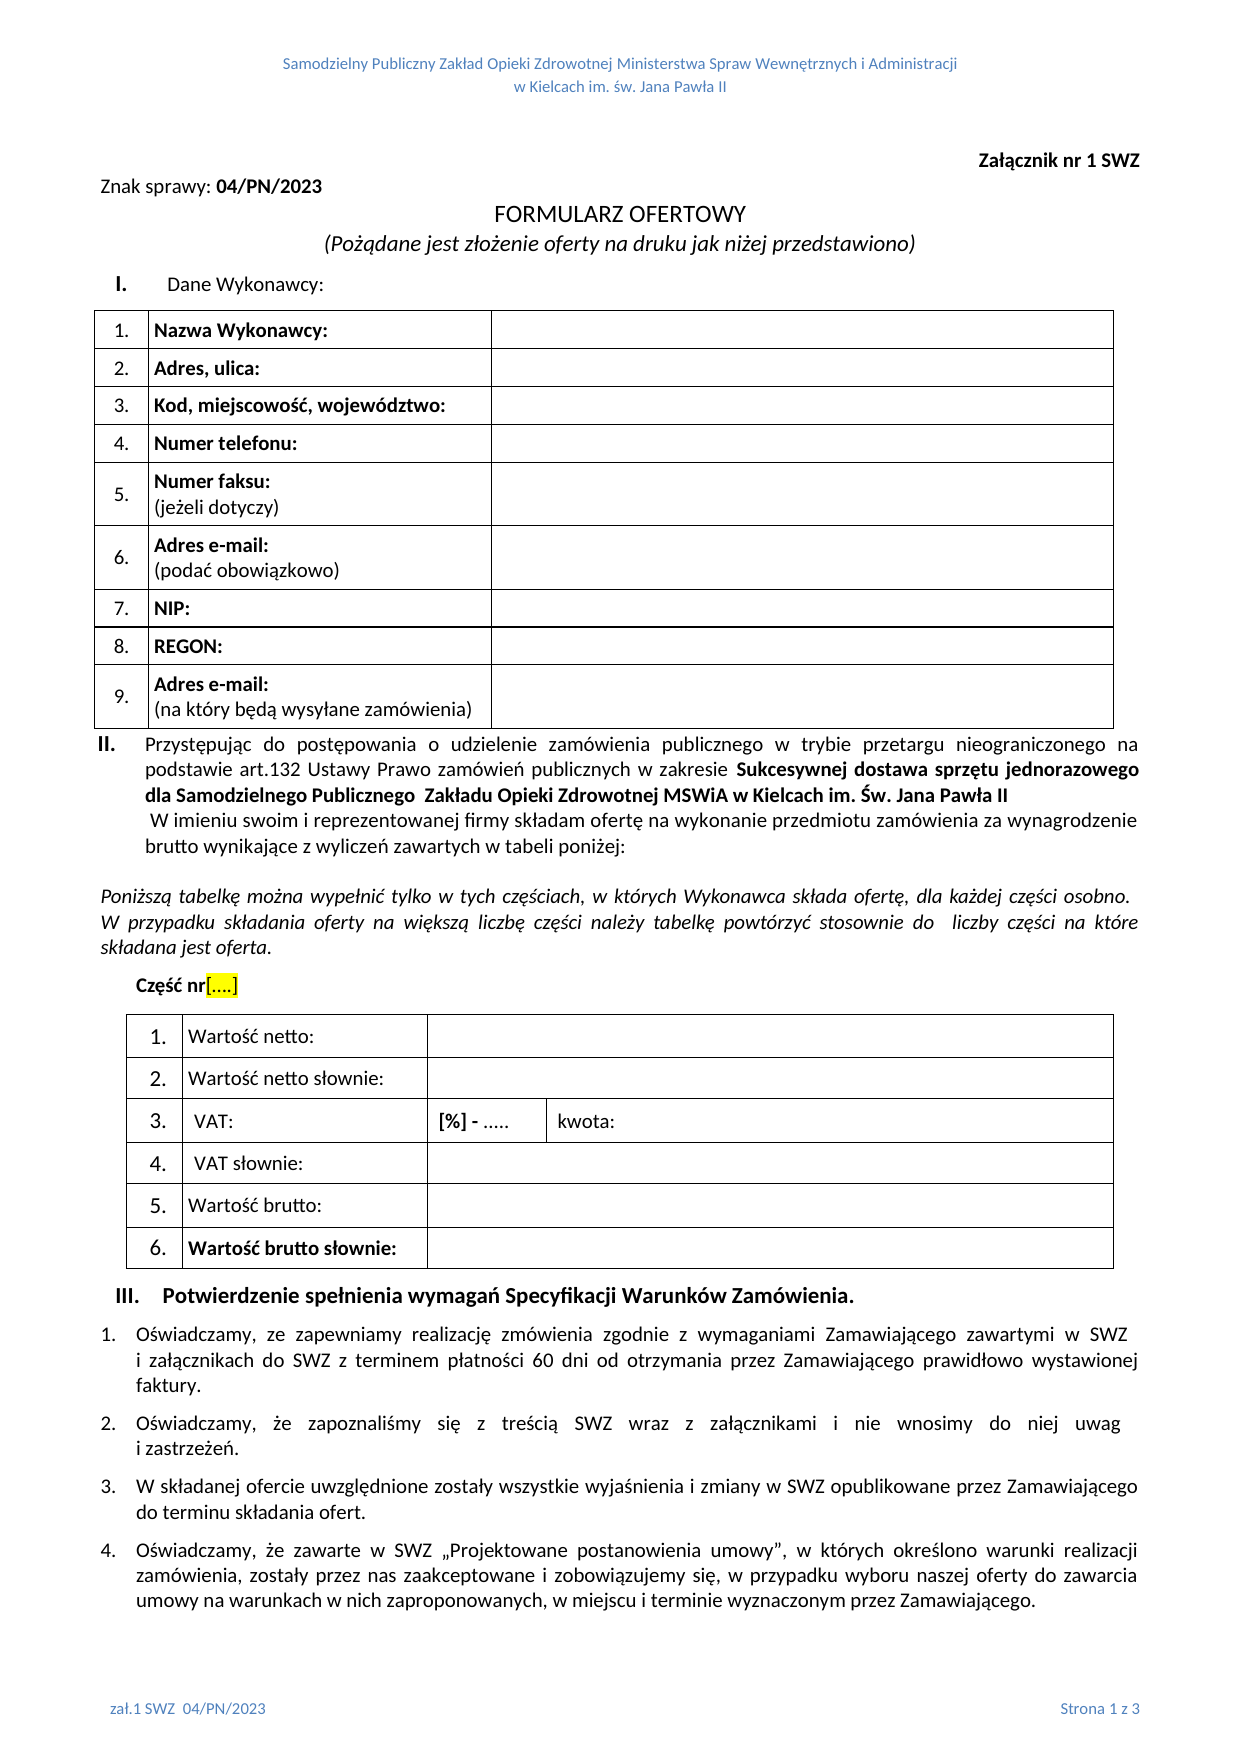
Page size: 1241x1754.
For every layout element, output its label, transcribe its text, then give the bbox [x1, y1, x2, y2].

table_cell Wartość netto słownie: [183, 1058, 427, 1098]
table_cell 6. [95, 526, 148, 588]
table_header 1. [95, 311, 148, 348]
table_cell [%] - ..... [428, 1099, 546, 1142]
table_cell 7. [95, 590, 148, 626]
table_cell 5. [95, 463, 148, 525]
table_cell [492, 526, 1113, 588]
table_cell [127, 1228, 182, 1267]
table_cell Adres e-mail: (podać obowiązkowo) [149, 526, 491, 588]
table_cell 8. [95, 628, 148, 664]
table_cell [428, 1228, 1113, 1267]
table_header Wartość netto: [183, 1015, 427, 1057]
list W imieniu swoim i reprezentowanej firmy składam ofertę na wykonanie przedmiotu zamówienia za wynagrodzenie brutto wynikające z wyliczeń zawartych w tabeli poniżej: [145, 807, 1140, 858]
table_cell [428, 1184, 1113, 1227]
table_cell [492, 665, 1113, 728]
subtitle Załącznik nr 1 SWZ [100, 148, 1140, 173]
list Dane Wykonawcy: [115, 269, 1140, 298]
table_cell VAT: [183, 1099, 427, 1142]
table_cell [127, 1143, 182, 1183]
table_cell [428, 1058, 1113, 1098]
table_cell Wartość brutto: [183, 1184, 427, 1227]
text FORMULARZ OFERTOWY [100, 198, 1140, 229]
table_cell [492, 387, 1113, 424]
list Oświadczamy, że zawarte w SWZ „Projektowane postanowienia umowy”, w których określono warunki realizacji zamówienia, zostały przez nas zaakceptowane i zobowiązujemy się, w przypadku wyboru naszej oferty do zawarcia umowy na warunkach w nich zaproponowanych, w miejscu i terminie wyznaczonym przez Zamawiającego. [100, 1537, 1140, 1613]
table_header Nazwa Wykonawcy: [149, 311, 491, 348]
table_cell VAT słownie: [183, 1143, 427, 1183]
table_cell [492, 628, 1113, 664]
table_cell Adres e-mail: (na który będą wysyłane zamówienia) [149, 665, 491, 728]
table_header [492, 311, 1113, 348]
table_cell [428, 1143, 1113, 1183]
text (Pożądane jest złożenie oferty na druku jak niżej przedstawiono) [100, 229, 1140, 257]
table_cell Numer faksu: (jeżeli dotyczy) [149, 463, 491, 525]
table_cell [127, 1184, 182, 1227]
text Część nr[….] [136, 972, 1140, 998]
table_header [127, 1015, 182, 1057]
table_header [428, 1015, 1113, 1057]
table_cell [492, 463, 1113, 525]
text Poniższą tabelkę można wypełnić tylko w tych częściach, w których Wykonawca składa ofertę, dla każdej części osobno. W przypadku składania oferty na większą liczbę części należy tabelkę powtórzyć stosownie do liczby części na które składana jest oferta. [100, 884, 1140, 960]
table_cell 4. [95, 425, 148, 462]
list Oświadczamy, że zapoznaliśmy się z treścią SWZ wraz z załącznikami i nie wnosimy do niej uwag i zastrzeżeń. [100, 1410, 1140, 1461]
table_cell [492, 425, 1113, 462]
table_cell [492, 590, 1113, 626]
list Potwierdzenie spełnienia wymagań Specyfikacji Warunków Zamówienia. [115, 1281, 1140, 1309]
table_cell Wartość brutto słownie: [183, 1228, 427, 1267]
table_cell REGON: [149, 628, 491, 664]
table_cell Kod, miejscowość, województwo: [149, 387, 491, 424]
table_cell Numer telefonu: [149, 425, 491, 462]
list Przystępując do postępowania o udzielenie zamówienia publicznego w trybie przetargu nieograniczonego na podstawie art.132 Ustawy Prawo zamówień publicznych w zakresie Sukcesywnej dostawa sprzętu jednorazowego dla Samodzielnego Publicznego Zakładu Opieki Zdrowotnej MSWiA w Kielcach im. Św. Jana Pawła II [97, 729, 1140, 807]
list Oświadczamy, ze zapewniamy realizację zmówienia zgodnie z wymaganiami Zamawiającego zawartymi w SWZ i załącznikach do SWZ z terminem płatności 60 dni od otrzymania przez Zamawiającego prawidłowo wystawionej faktury. [100, 1321, 1140, 1398]
table_cell kwota: [547, 1099, 1113, 1142]
table_cell [127, 1099, 182, 1142]
table_cell 9. [95, 665, 148, 728]
table_cell [127, 1058, 182, 1098]
table_cell 3. [95, 387, 148, 424]
text Znak sprawy: 04/PN/2023 [100, 173, 1140, 198]
list W składanej ofercie uwzględnione zostały wszystkie wyjaśnienia i zmiany w SWZ opublikowane przez Zamawiającego do terminu składania ofert. [100, 1473, 1140, 1524]
table_cell Adres, ulica: [149, 349, 491, 386]
table_cell 2. [95, 349, 148, 386]
table_cell [492, 349, 1113, 386]
table_cell NIP: [149, 590, 491, 626]
